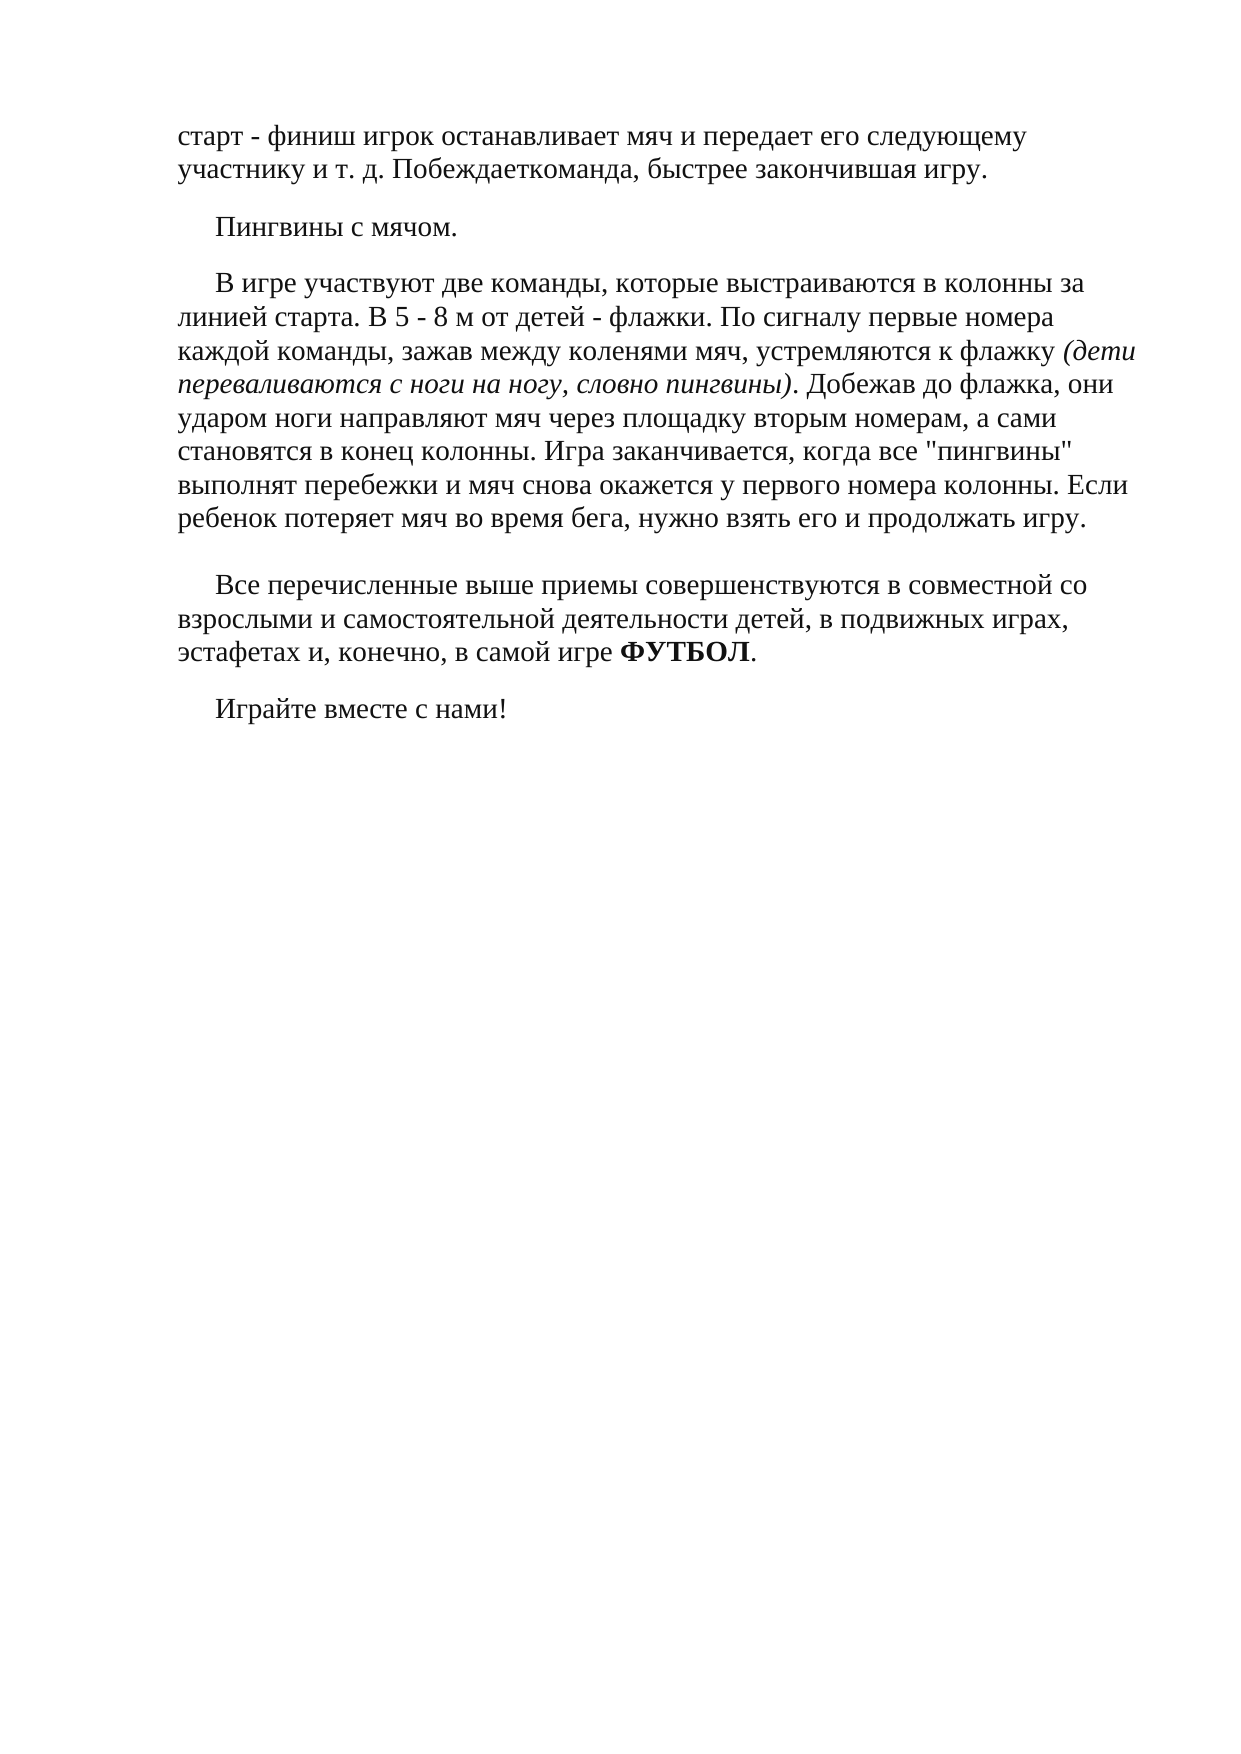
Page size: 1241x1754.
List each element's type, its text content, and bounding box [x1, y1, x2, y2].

text Все перечисленные выше приемы совершенствуются в совместной со взрослыми и самостоятельной деятельности детей, в подвижных играх, эстафетах и, конечно, в самой игре ФУТБОЛ. [177, 567, 1152, 668]
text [177, 118, 1152, 185]
text В игре участвуют две команды, которые выстраиваются в колонны за линией старта. В 5 - 8 м от детей - флажки. По сигналу первые номера каждой команды, зажав между коленями мяч, устремляются к флажку (дети переваливаются с ноги на ногу, словно пингвины). Добежав до флажка, они ударом ноги направляют мяч через площадку вторым номерам, а сами становятся в конец колонны. Игра заканчивается, когда все "пингвины" выполнят перебежки и мяч снова окажется у первого номера колонны. Если ребенок потеряет мяч во время бега, нужно взять его и продолжать игру. [177, 266, 1152, 534]
text Играйте вместе с нами! [177, 692, 1152, 725]
text Пингвины с мячом. [177, 209, 1152, 242]
